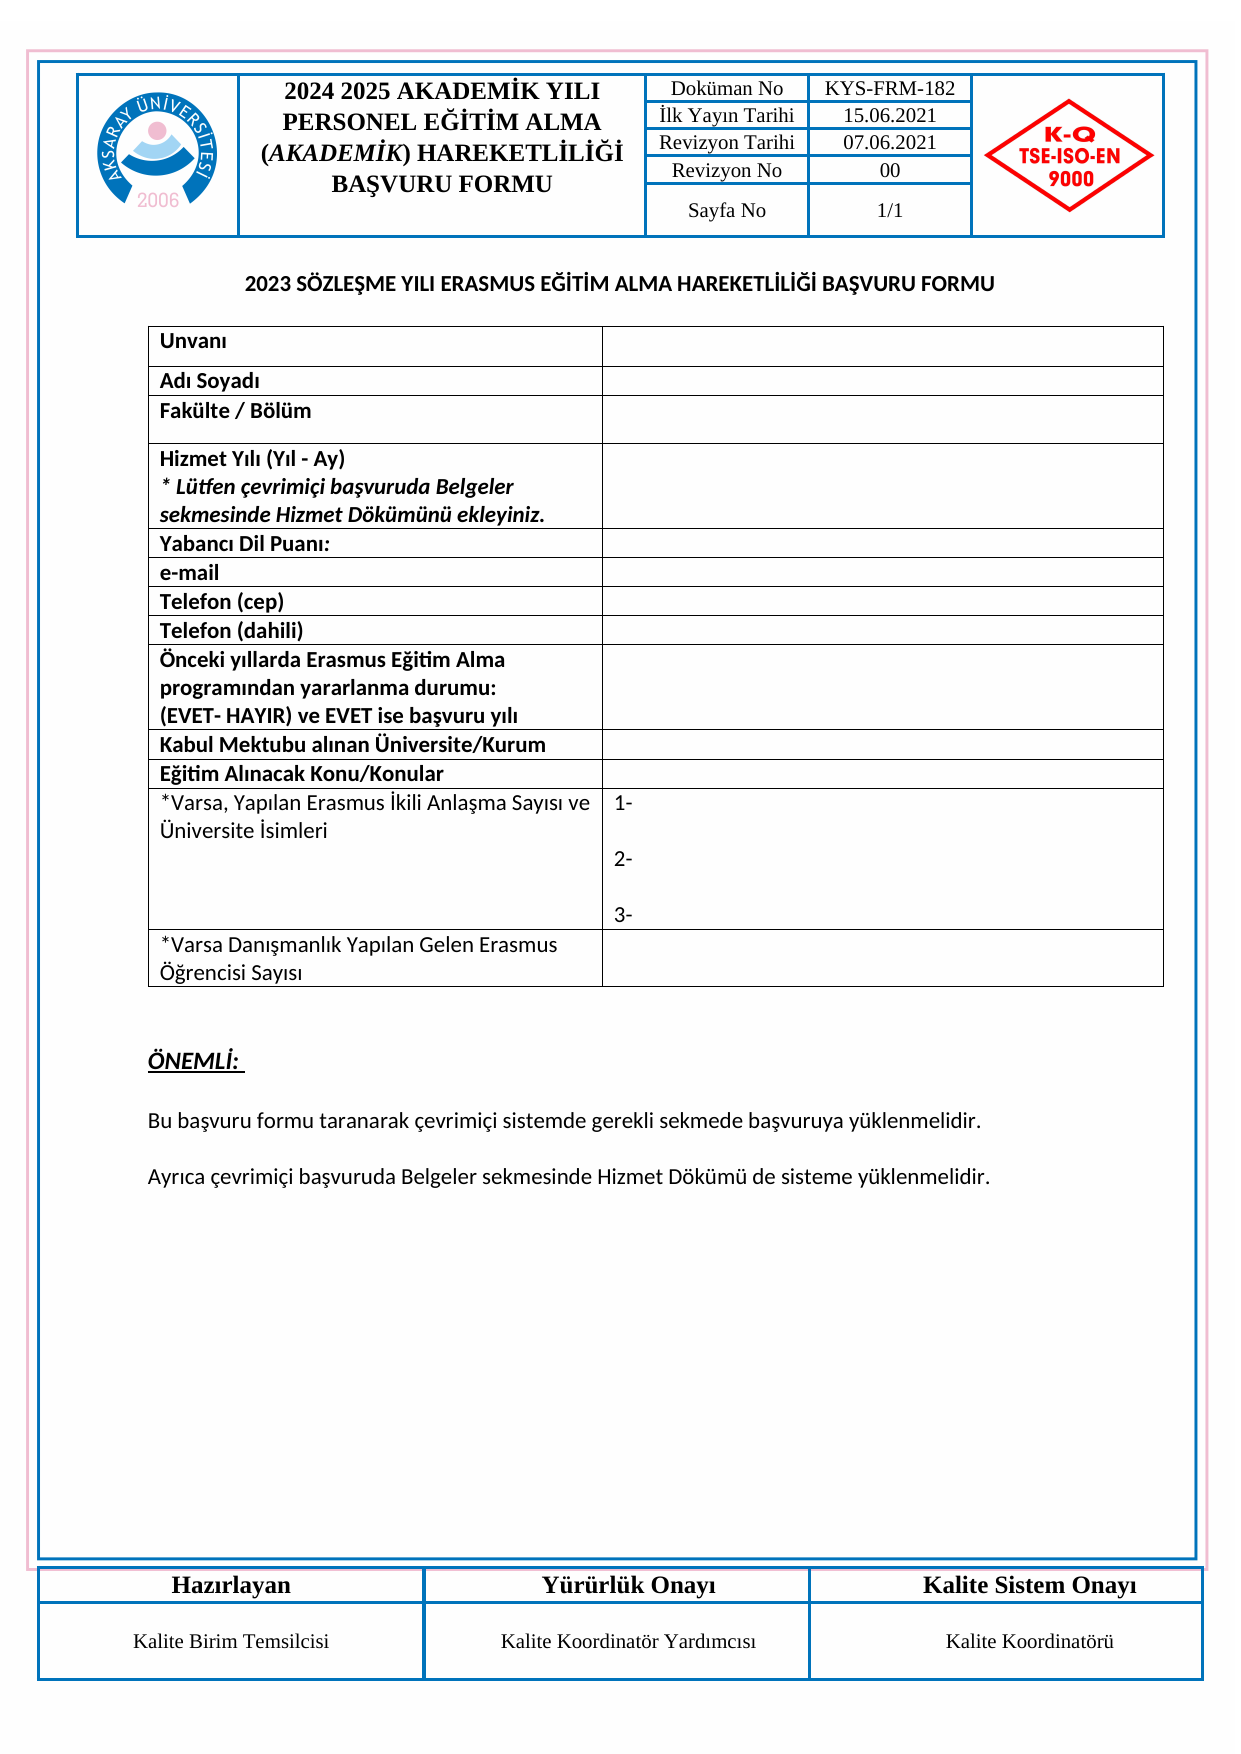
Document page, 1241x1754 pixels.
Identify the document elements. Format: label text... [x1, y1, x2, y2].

table_cell [603, 444, 1163, 528]
table_cell Eğitim Alınacak Konu/Konular [149, 760, 602, 787]
text 2023 SÖZLEŞME YILI ERASMUS EĞİTİM ALMA HAREKETLİLİĞİ BAŞVURU FORMU [148, 269, 1092, 297]
table_cell e-mail [149, 558, 602, 586]
table_cell [603, 616, 1163, 644]
table_cell Önceki yıllarda Erasmus Eğitim Alma programından yararlanma durumu: (EVET- HAYIR) ve EVET ise başvuru yılı [149, 645, 602, 729]
table_cell Fakülte / Bölüm [149, 396, 602, 443]
text Ayrıca çevrimiçi başvuruda Belgeler sekmesinde Hizmet Dökümü de sisteme yüklenmelidir. [148, 1162, 1092, 1190]
table_cell *Varsa Danışmanlık Yapılan Gelen Erasmus Öğrencisi Sayısı [149, 930, 602, 986]
table_cell Adı Soyadı [149, 367, 602, 395]
table_cell [603, 396, 1163, 443]
table_header [603, 327, 1163, 366]
picture [0, 20, 1235, 1754]
table_cell [603, 529, 1163, 557]
table_cell [603, 760, 1163, 787]
table_cell [603, 558, 1163, 586]
table_cell Telefon (cep) [149, 587, 602, 615]
table_cell Yabancı Dil Puanı: [149, 529, 602, 557]
text Bu başvuru formu taranarak çevrimiçi sistemde gerekli sekmede başvuruya yüklenmelidir. [148, 1106, 1092, 1134]
table_cell [603, 730, 1163, 758]
table_header Unvanı [149, 327, 602, 366]
table_cell Telefon (dahili) [149, 616, 602, 644]
table_cell [603, 367, 1163, 395]
table_cell 1- 2- 3- [603, 789, 1163, 929]
text ÖNEMLİ: [148, 1045, 1092, 1076]
table_cell [603, 587, 1163, 615]
table_cell Kabul Mektubu alınan Üniversite/Kurum [149, 730, 602, 758]
table_cell *Varsa, Yapılan Erasmus İkili Anlaşma Sayısı ve Üniversite İsimleri [149, 789, 602, 929]
table_cell [603, 930, 1163, 986]
table_cell Hizmet Yılı (Yıl - Ay) * Lütfen çevrimiçi başvuruda Belgeler sekmesinde Hizmet Dökümünü ekleyiniz. [149, 444, 602, 528]
table_cell [603, 645, 1163, 729]
